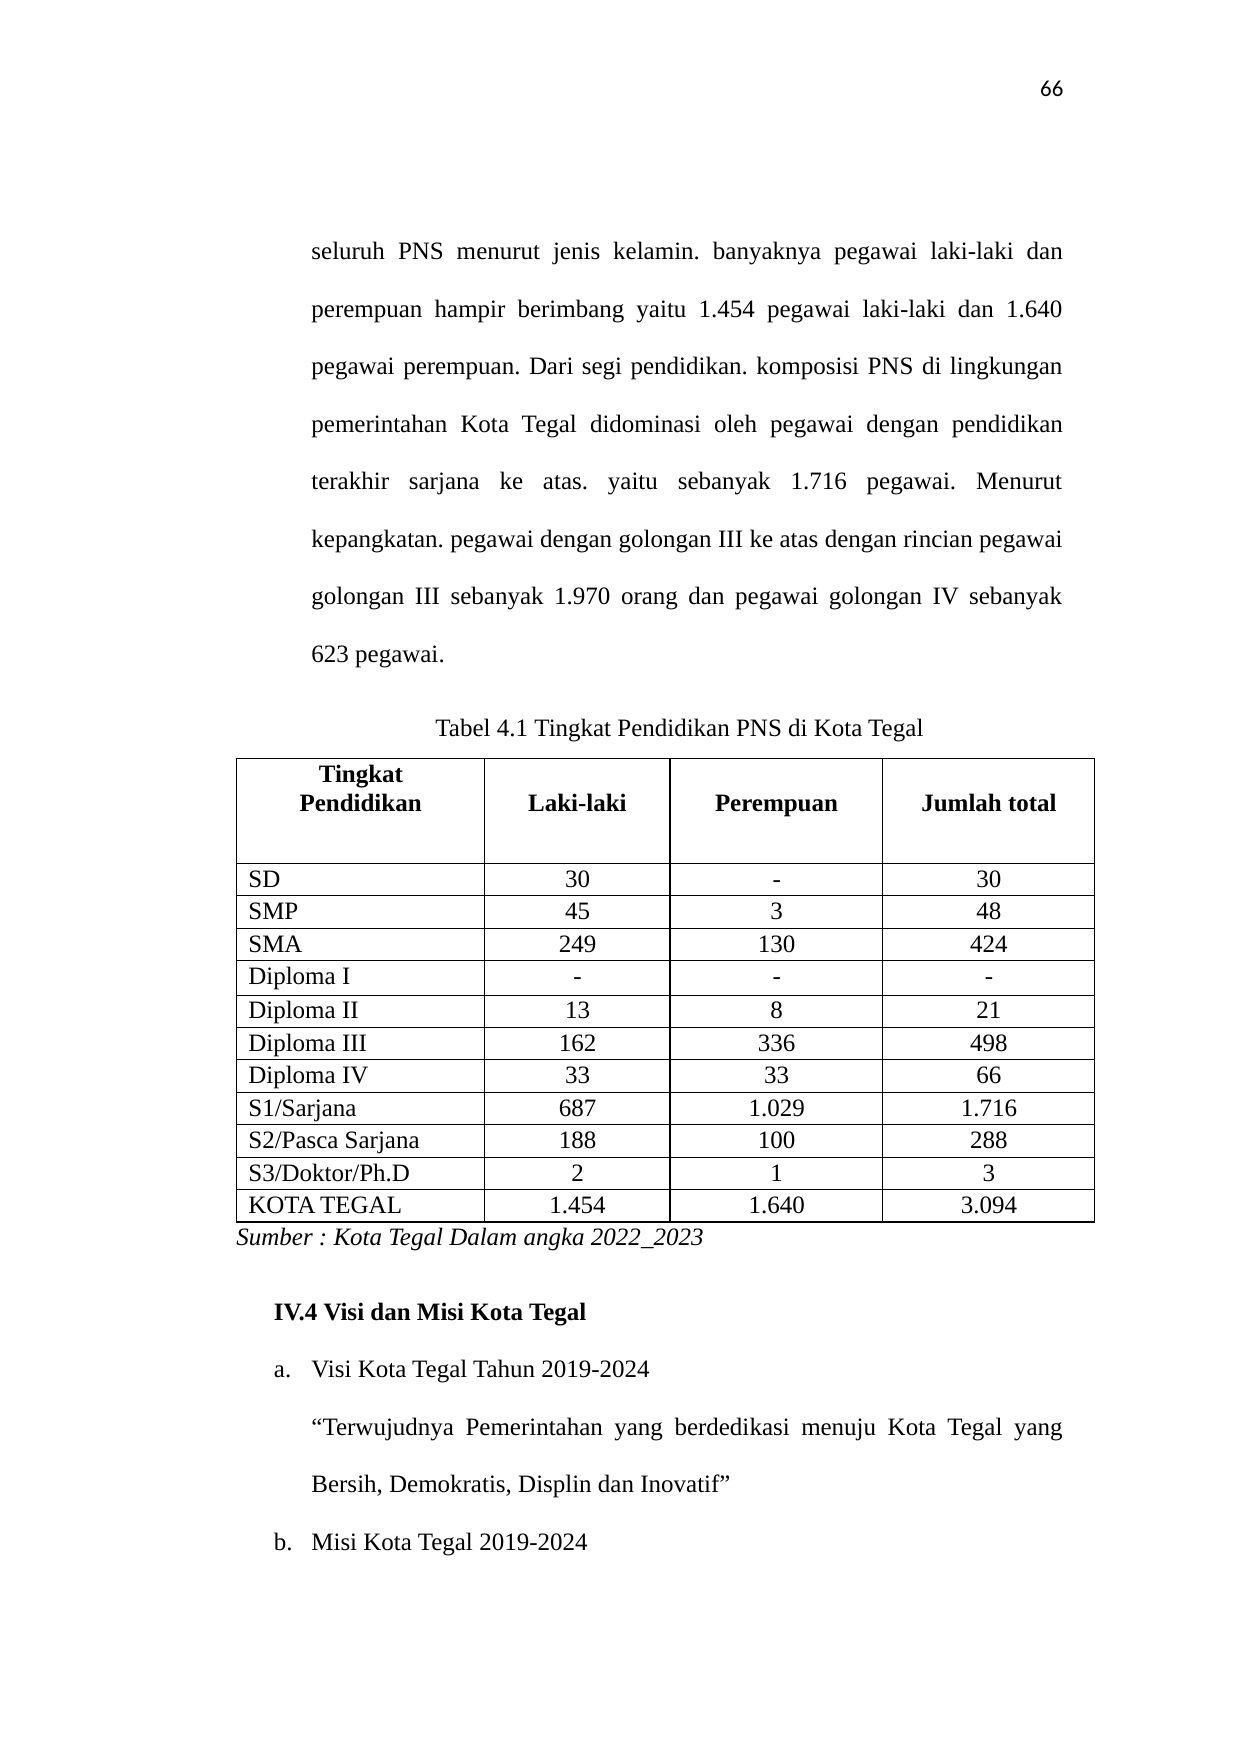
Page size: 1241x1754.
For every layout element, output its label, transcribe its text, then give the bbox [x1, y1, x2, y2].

table_cell - [671, 864, 882, 895]
text Sumber : Kota Tegal Dalam angka 2022_2023 [236, 1223, 1063, 1251]
table_cell 33 [485, 1060, 669, 1092]
table_header Jumlah total [883, 759, 1094, 863]
table_cell 2 [485, 1158, 669, 1189]
list Visi Kota Tegal Tahun 2019-2024 [274, 1354, 1063, 1383]
table_cell 45 [485, 896, 669, 928]
table_cell 8 [671, 996, 882, 1027]
table_cell 100 [671, 1125, 882, 1157]
table_header Perempuan [671, 759, 882, 863]
table_cell SMP [237, 896, 484, 928]
table_cell 288 [883, 1125, 1094, 1157]
table_cell 1 [671, 1158, 882, 1189]
text Tabel 4.1 Tingkat Pendidikan PNS di Kota Tegal [236, 713, 1063, 742]
table_cell 3 [883, 1158, 1094, 1189]
table_cell SD [237, 864, 484, 895]
table_header Laki-laki [485, 759, 669, 863]
table_header Tingkat Pendidikan [237, 759, 484, 863]
table_cell S2/Pasca Sarjana [237, 1125, 484, 1157]
table_cell - [671, 961, 882, 994]
table_cell 13 [485, 996, 669, 1027]
table_cell 1.716 [883, 1093, 1094, 1124]
table_cell KOTA TEGAL [237, 1190, 484, 1221]
table_cell S1/Sarjana [237, 1093, 484, 1124]
table_cell Diploma III [237, 1028, 484, 1059]
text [311, 236, 1063, 667]
table_cell 1.640 [671, 1190, 882, 1221]
table_cell 336 [671, 1028, 882, 1059]
table_cell 162 [485, 1028, 669, 1059]
table_cell 30 [883, 864, 1094, 895]
table_cell SMA [237, 929, 484, 960]
table_cell 3.094 [883, 1190, 1094, 1221]
table_cell 3 [671, 896, 882, 928]
table_cell 498 [883, 1028, 1094, 1059]
table_cell S3/Doktor/Ph.D [237, 1158, 484, 1189]
subtitle Visi dan Misi Kota Tegal [274, 1297, 1063, 1325]
table_cell Diploma I [237, 961, 484, 994]
table_cell Diploma IV [237, 1060, 484, 1092]
table_cell 687 [485, 1093, 669, 1124]
table_cell 1.029 [671, 1093, 882, 1124]
table_cell 424 [883, 929, 1094, 960]
table_cell 130 [671, 929, 882, 960]
table_cell Diploma II [237, 996, 484, 1027]
list Misi Kota Tegal 2019-2024 [274, 1527, 1063, 1555]
table_cell 188 [485, 1125, 669, 1157]
table_cell - [485, 961, 669, 994]
table_cell 30 [485, 864, 669, 895]
table_cell 48 [883, 896, 1094, 928]
table_cell 66 [883, 1060, 1094, 1092]
table_cell - [883, 961, 1094, 994]
table_cell 21 [883, 996, 1094, 1027]
list “Terwujudnya Pemerintahan yang berdedikasi menuju Kota Tegal yang Bersih, Demokratis, Displin dan Inovatif” [311, 1412, 1063, 1498]
table_cell 33 [671, 1060, 882, 1092]
table_cell 1.454 [485, 1190, 669, 1221]
table_cell 249 [485, 929, 669, 960]
